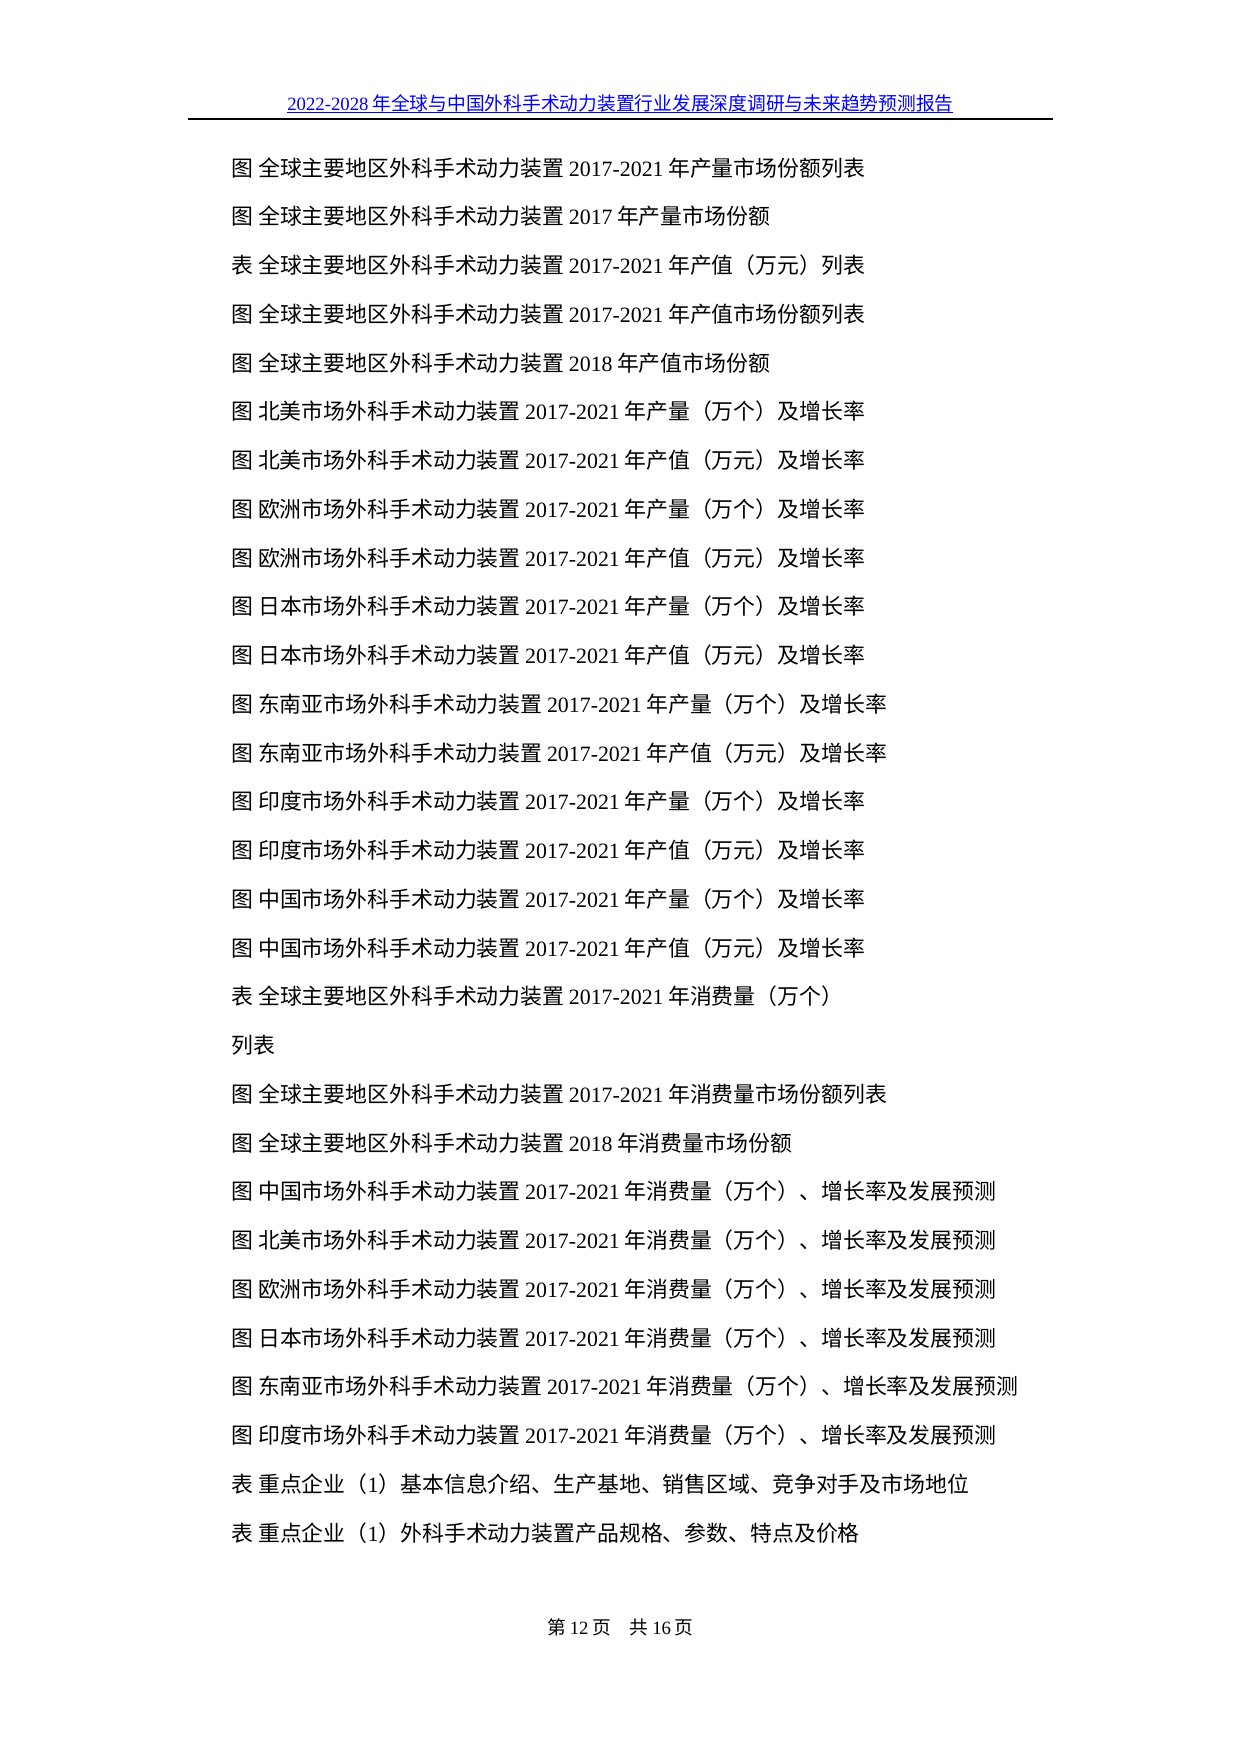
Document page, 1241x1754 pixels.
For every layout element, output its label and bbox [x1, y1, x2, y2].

text [187, 150, 1053, 1548]
